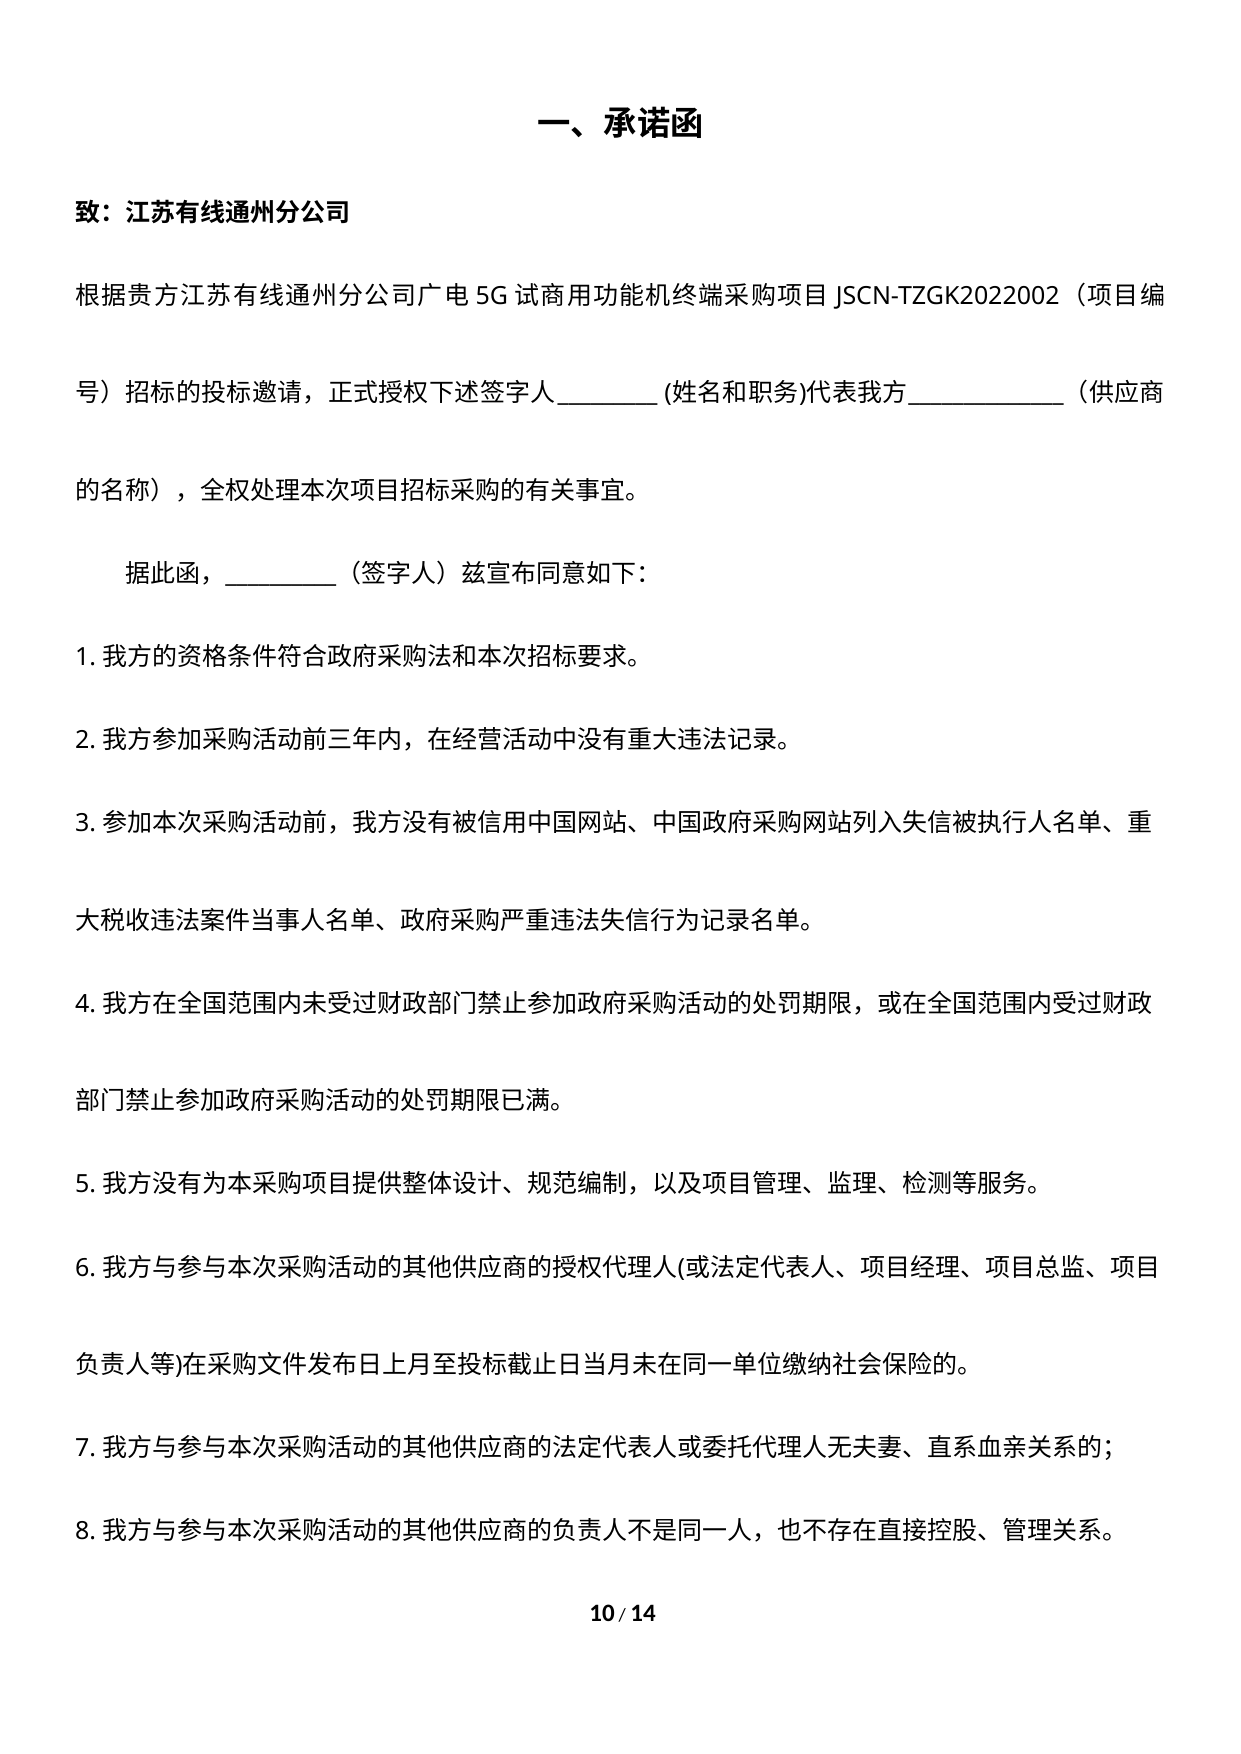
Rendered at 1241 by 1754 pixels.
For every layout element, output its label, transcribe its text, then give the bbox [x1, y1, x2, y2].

text 致：江苏有线通州分公司 [75, 178, 1165, 243]
text 1. 我方的资格条件符合政府采购法和本次招标要求。 [75, 622, 1165, 687]
text 5. 我方没有为本采购项目提供整体设计、规范编制，以及项目管理、监理、检测等服务。 [75, 1149, 1165, 1214]
text 7. 我方与参与本次采购活动的其他供应商的法定代表人或委托代理人无夫妻、直系血亲关系的； [75, 1413, 1165, 1478]
text 一、承诺函 [75, 88, 1165, 153]
text 根据贵方江苏有线通州分公司广电5G试商用功能机终端采购项目JSCN-TZGK2022002（项目编号）招标的投标邀请，正式授权下述签字人_________ (姓名和职务)代表我方______________（供应商的名称），全权处理本次项目招标采购的有关事宜。 [75, 261, 1165, 521]
text 4. 我方在全国范围内未受过财政部门禁止参加政府采购活动的处罚期限，或在全国范围内受过财政部门禁止参加政府采购活动的处罚期限已满。 [75, 969, 1165, 1131]
text 3. 参加本次采购活动前，我方没有被信用中国网站、中国政府采购网站列入失信被执行人名单、重大税收违法案件当事人名单、政府采购严重违法失信行为记录名单。 [75, 788, 1165, 951]
text 6. 我方与参与本次采购活动的其他供应商的授权代理人(或法定代表人、项目经理、项目总监、项目负责人等)在采购文件发布日上月至投标截止日当月未在同一单位缴纳社会保险的。 [75, 1233, 1165, 1395]
text 据此函，__________（签字人）兹宣布同意如下： [75, 539, 1165, 604]
text 2. 我方参加采购活动前三年内，在经营活动中没有重大违法记录。 [75, 705, 1165, 770]
text 8. 我方与参与本次采购活动的其他供应商的负责人不是同一人，也不存在直接控股、管理关系。 [75, 1496, 1165, 1561]
